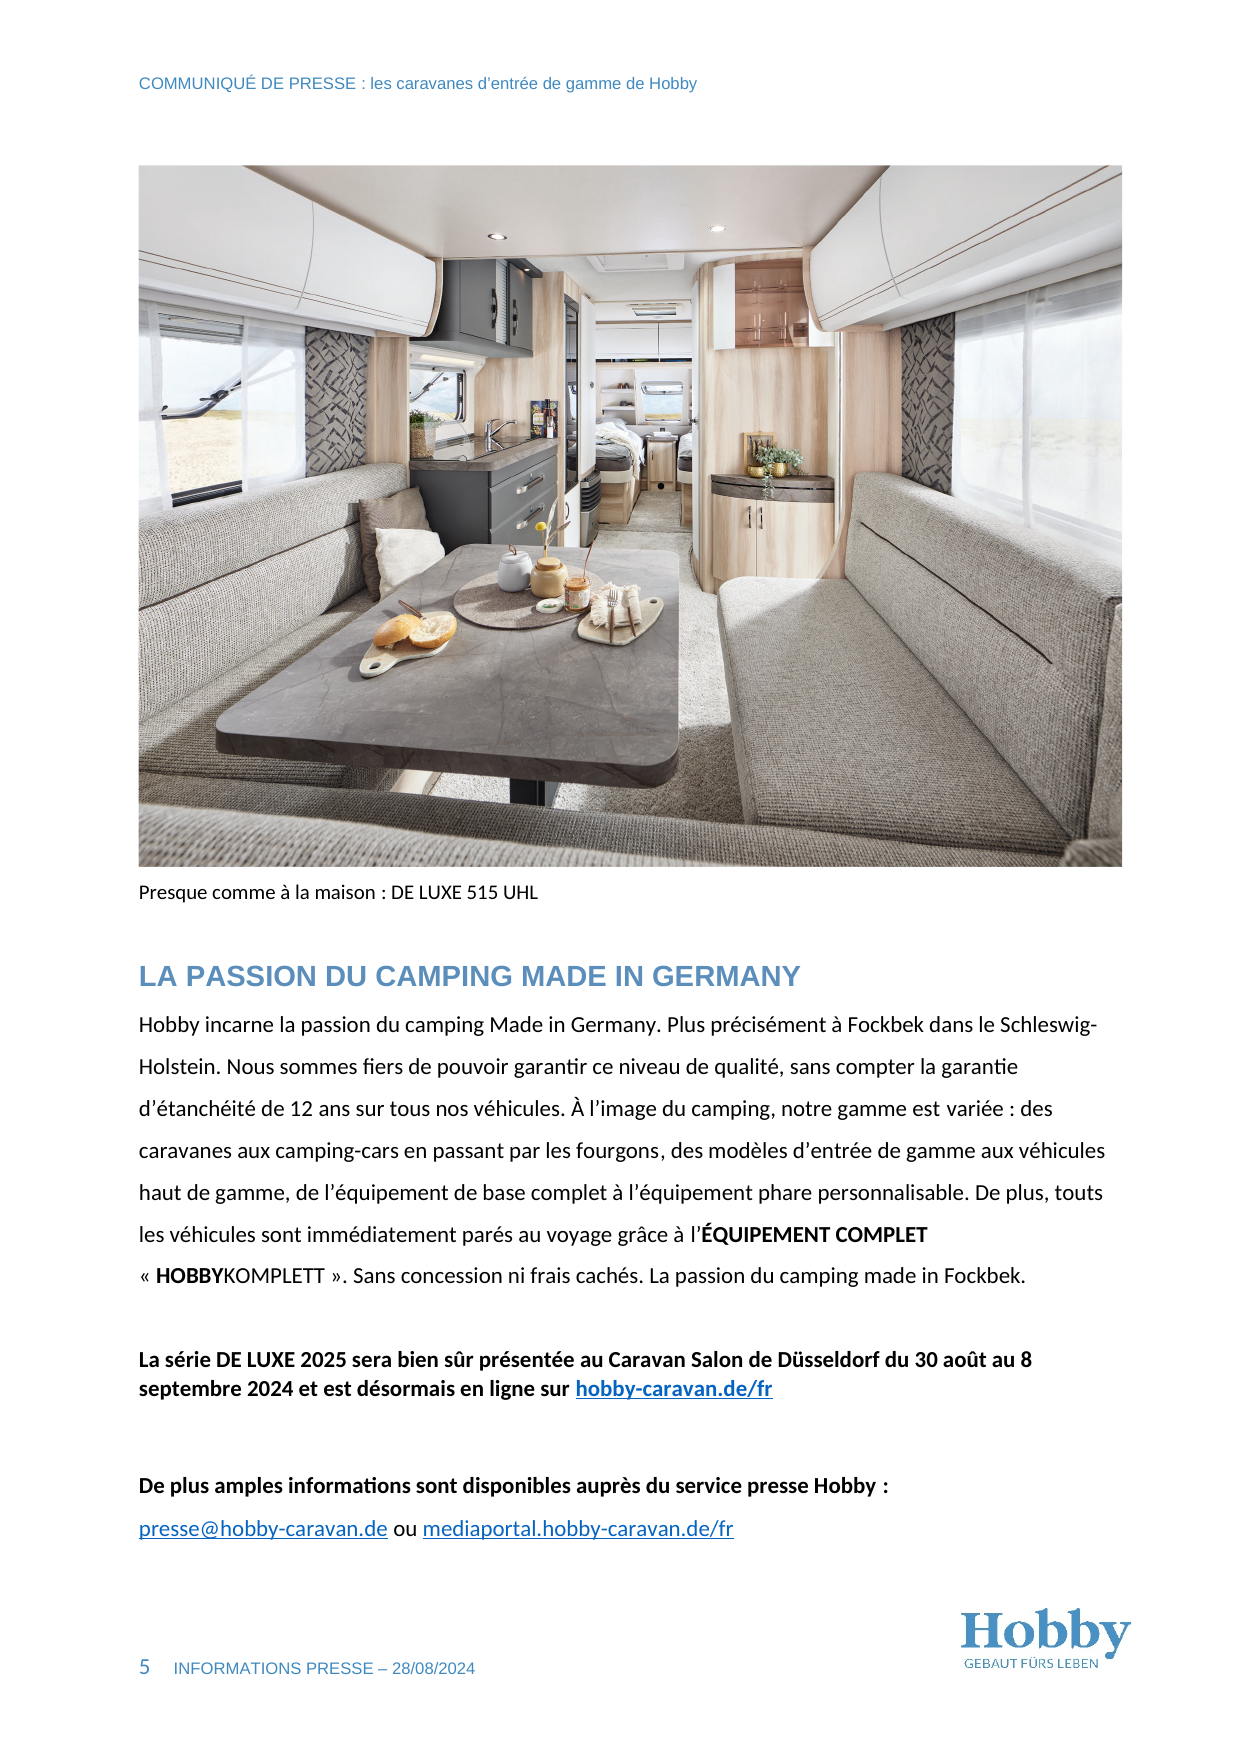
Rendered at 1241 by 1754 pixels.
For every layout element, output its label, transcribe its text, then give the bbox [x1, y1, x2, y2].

text Presque comme à la maison : DE LUXE 515 UHL [139, 867, 1122, 905]
text De plus amples informations sont disponibles auprès du service presse Hobby : [139, 1472, 1122, 1500]
text Hobby incarne la passion du camping Made in Germany. Plus précisément à Fockbek dans le Schleswig-Holstein. Nous sommes fiers de pouvoir garantir ce niveau de qualité, sans compter la garantie d’étanchéité de 12 ans sur tous nos véhicules. À l’image du camping, notre gamme est variée : des caravanes aux camping-cars en passant par les fourgons, des modèles d’entrée de gamme aux véhicules haut de gamme, de l’équipement de base complet à l’équipement phare personnalisable. De plus, touts les véhicules sont immédiatement parés au voyage grâce à l’ÉQUIPEMENT COMPLET « HOBBYKOMPLETT ». Sans concession ni frais cachés. La passion du camping made in Fockbek. [139, 1010, 1122, 1290]
text La passion du camping Made in Germany [139, 959, 1122, 993]
text presse@hobby-caravan.de ou mediaportal.hobby-caravan.de/fr [139, 1514, 1122, 1542]
picture [961, 1608, 1132, 1668]
text La série DE LUXE 2025 sera bien sûr présentée au Caravan Salon de Düsseldorf du 30 août au 8 septembre 2024 et est désormais en ligne sur hobby-caravan.de/fr [139, 1346, 1122, 1402]
picture [138, 165, 1123, 867]
